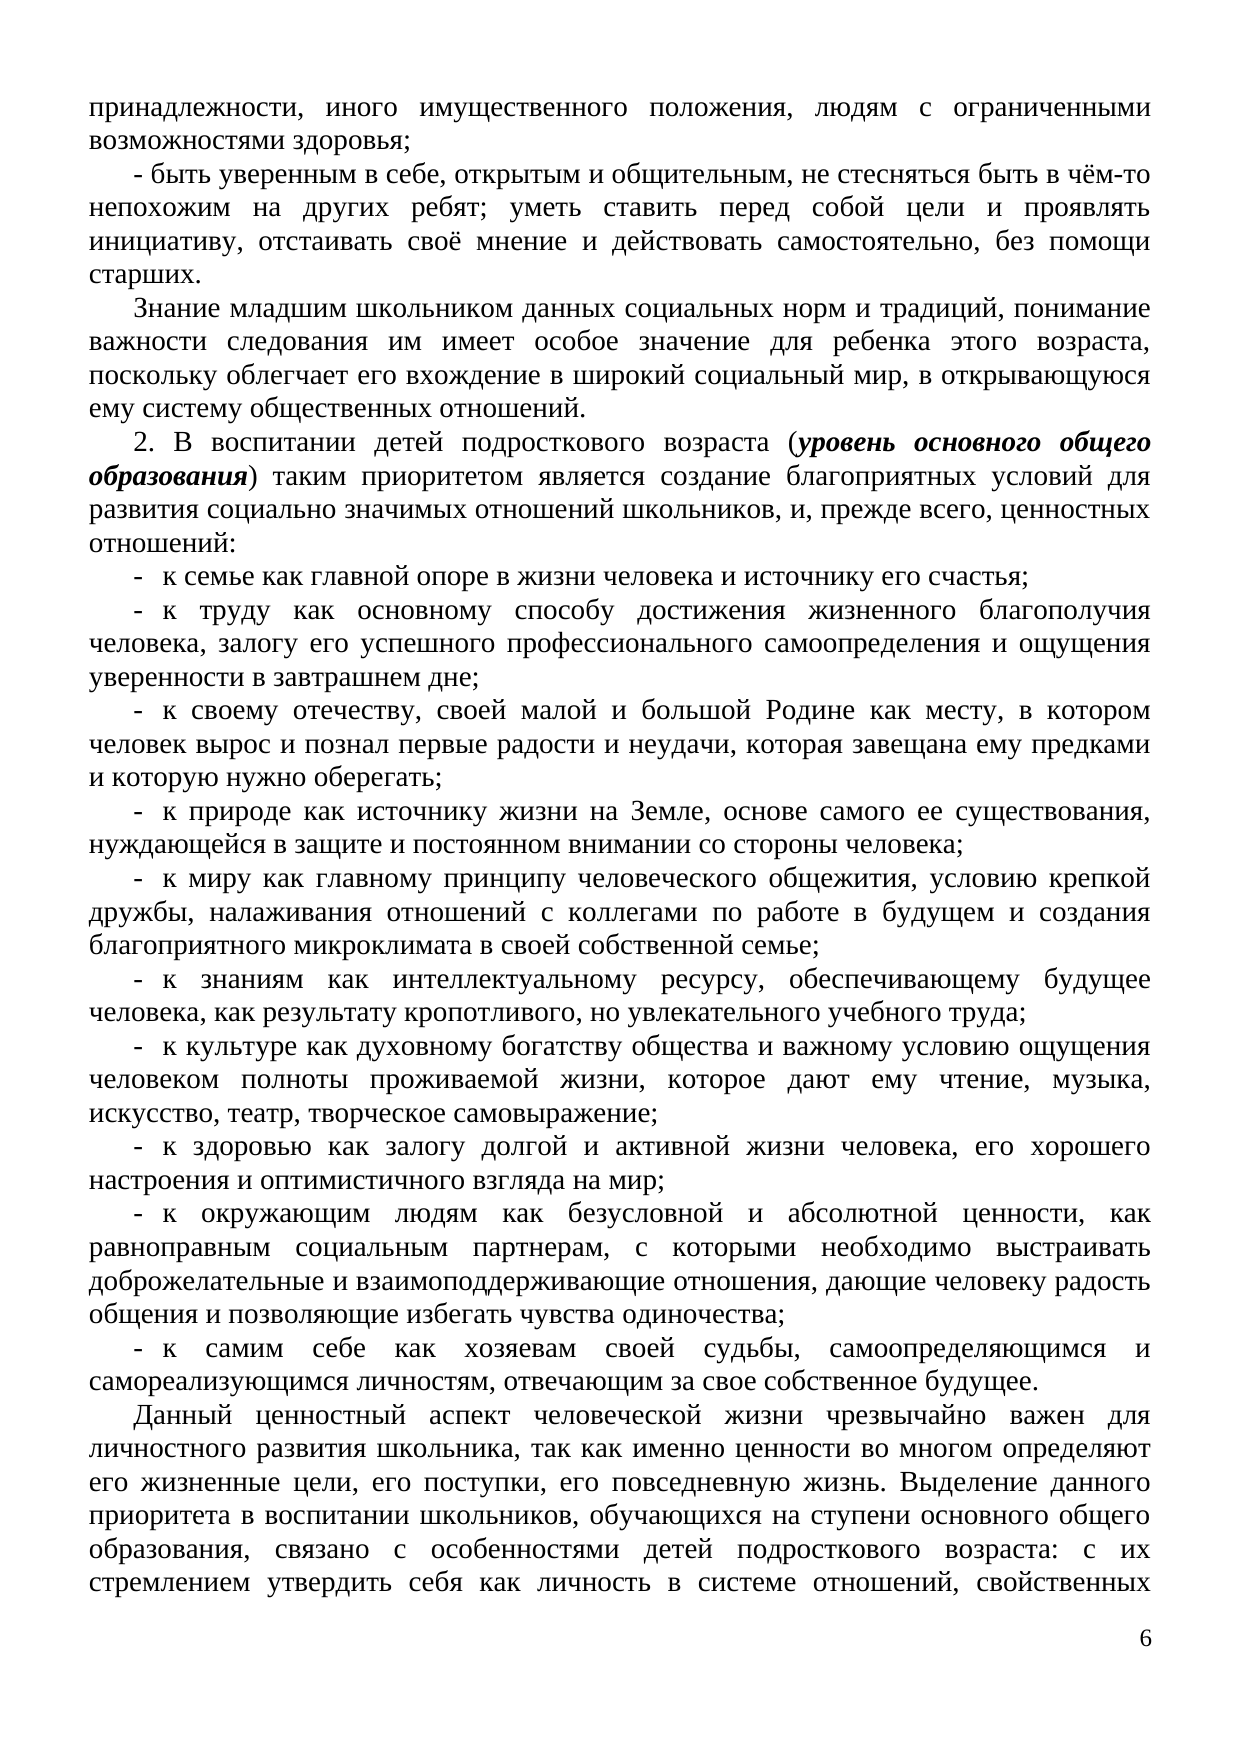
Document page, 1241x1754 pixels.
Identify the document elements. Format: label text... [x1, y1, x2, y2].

text - к природе как источнику жизни на Земле, основе самого ее существования, нуждающейся в защите и постоянном внимании со стороны человека; [89, 793, 1152, 860]
text - к семье как главной опоре в жизни человека и источнику его счастья; [89, 558, 1152, 592]
text - к своему отечеству, своей малой и большой Родине как месту, в котором человек вырос и познал первые радости и неудачи, которая завещана ему предками и которую нужно оберегать; [89, 692, 1152, 793]
text - к культуре как духовному богатству общества и важному условию ощущения человеком полноты проживаемой жизни, которое дают ему чтение, музыка, искусство, театр, творческое самовыражение; [89, 1028, 1152, 1128]
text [89, 1397, 1152, 1598]
text - к труду как основному способу достижения жизненного благополучия человека, залогу его успешного профессионального самоопределения и ощущения уверенности в завтрашнем дне; [89, 592, 1152, 692]
text - к здоровью как залогу долгой и активной жизни человека, его хорошего настроения и оптимистичного взгляда на мир; [89, 1128, 1152, 1196]
text 2. В воспитании детей подросткового возраста (уровень основного общего образования) таким приоритетом является создание благоприятных условий для развития социально значимых отношений школьников, и, прежде всего, ценностных отношений: [89, 424, 1152, 558]
text - к знаниям как интеллектуальному ресурсу, обеспечивающему будущее человека, как результату кропотливого, но увлекательного учебного труда; [89, 961, 1152, 1028]
text - к самим себе как хозяевам своей судьбы, самоопределяющимся и самореализующимся личностям, отвечающим за свое собственное будущее. [89, 1330, 1152, 1397]
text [89, 89, 1152, 156]
text - к окружающим людям как безусловной и абсолютной ценности, как равноправным социальным партнерам, с которыми необходимо выстраивать доброжелательные и взаимоподдерживающие отношения, дающие человеку радость общения и позволяющие избегать чувства одиночества; [89, 1196, 1152, 1330]
text - к миру как главному принципу человеческого общежития, условию крепкой дружбы, налаживания отношений с коллегами по работе в будущем и создания благоприятного микроклимата в своей собственной семье; [89, 860, 1152, 961]
text Знание младшим школьником данных социальных норм и традиций, понимание важности следования им имеет особое значение для ребенка этого возраста, поскольку облегчает его вхождение в широкий социальный мир, в открывающуюся ему систему общественных отношений. [89, 290, 1152, 424]
text - быть уверенным в себе, открытым и общительным, не стесняться быть в чём-то непохожим на других ребят; уметь ставить перед собой цели и проявлять инициативу, отстаивать своё мнение и действовать самостоятельно, без помощи старших. [89, 156, 1152, 290]
